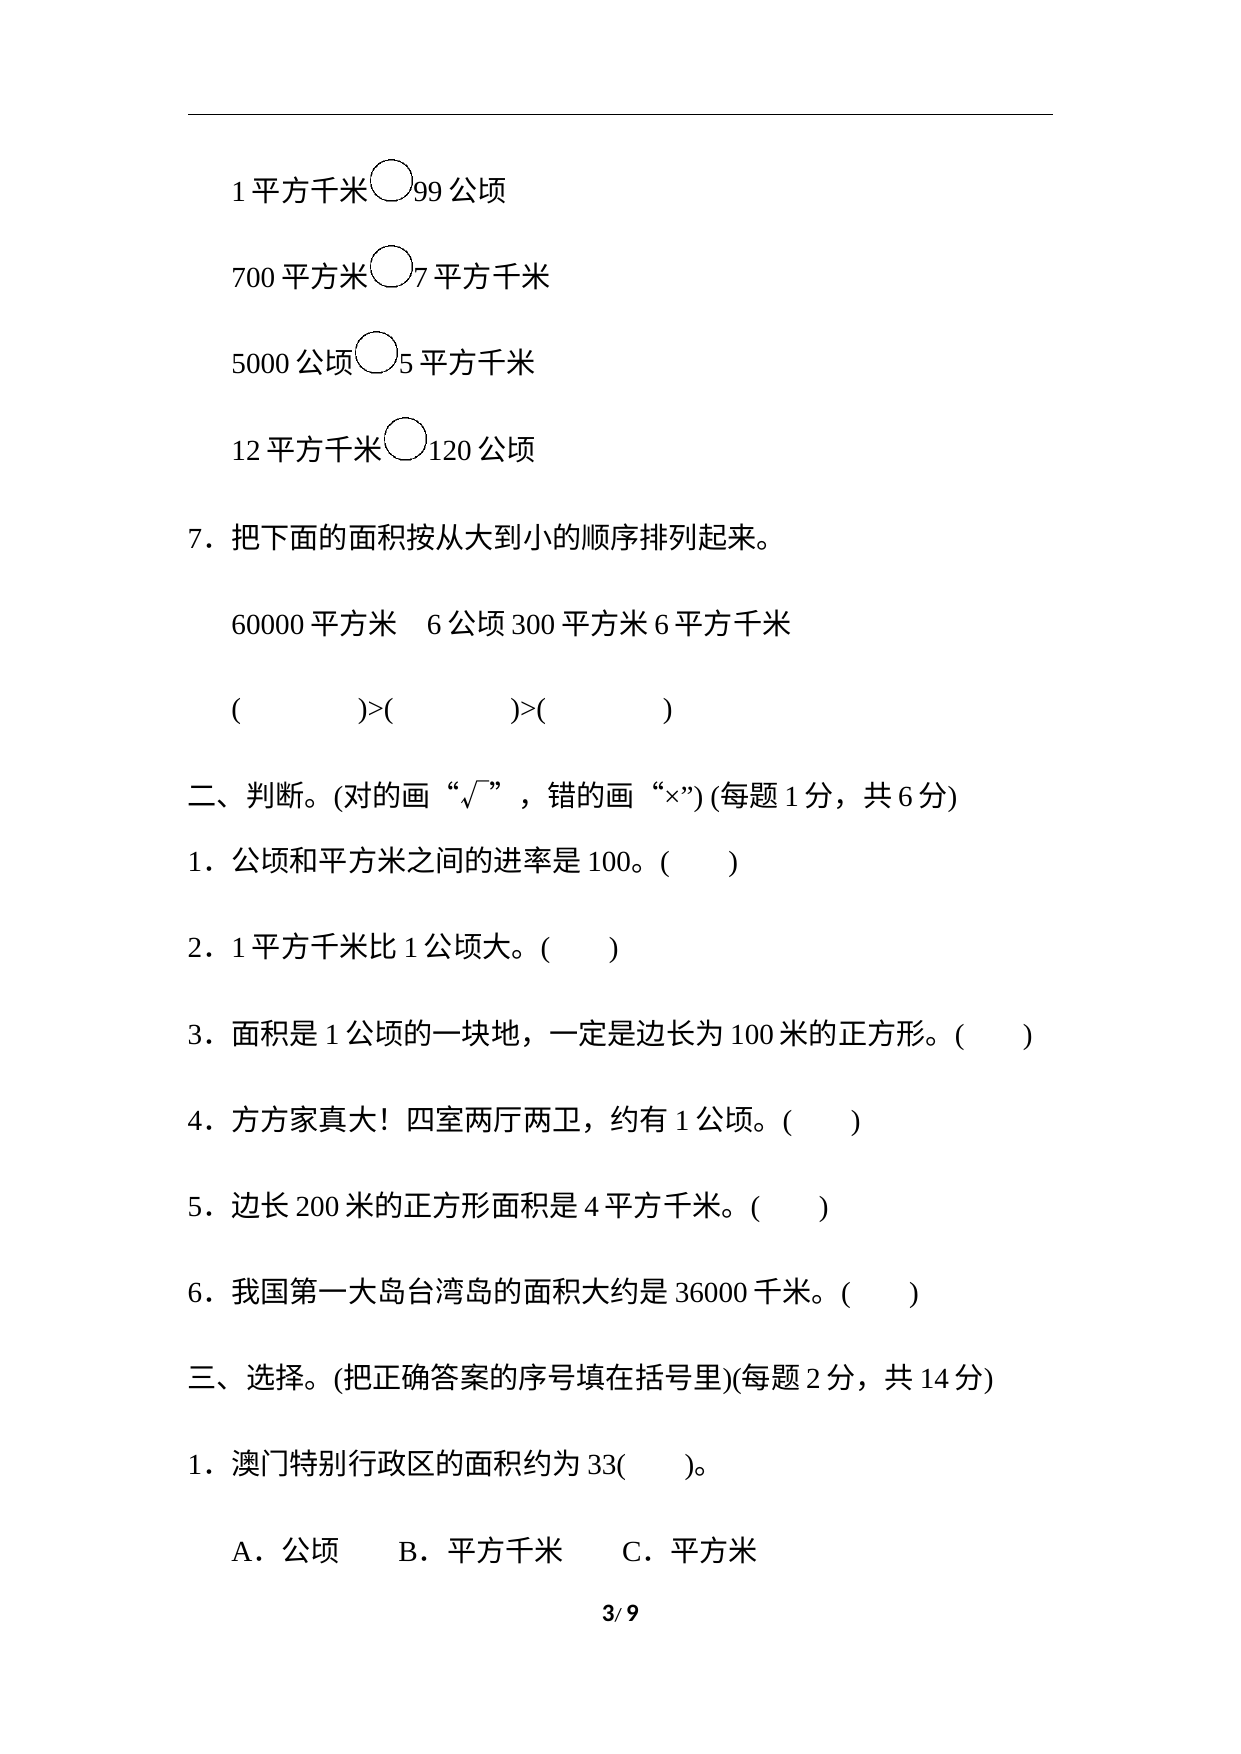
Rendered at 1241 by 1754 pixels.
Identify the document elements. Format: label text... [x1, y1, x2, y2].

text 60000平方米 6公顷300平方米6平方千米 [231, 589, 1053, 654]
text 5．边长200米的正方形面积是4平方千米。( ) [187, 1171, 1053, 1236]
picture [382, 417, 428, 461]
text 700平方米7平方千米 [231, 245, 1053, 310]
text 2．1平方千米比1公顷大。( ) [187, 913, 1053, 978]
text 5000公顷5平方千米 [231, 331, 1053, 396]
text 1．公顷和平方米之间的进率是100。( ) [187, 827, 1053, 892]
picture [353, 330, 399, 374]
text 三、选择。(把正确答案的序号填在括号里)(每题2分，共14分) [187, 1343, 1053, 1408]
text 6．我国第一大岛台湾岛的面积大约是36000千米。( ) [187, 1257, 1053, 1322]
picture [368, 244, 414, 288]
text 1平方千米99公顷 [231, 158, 1053, 223]
text 二、判断。(对的画“√”，错的画“×”) (每题1分，共6分) [187, 762, 1053, 827]
text A．公顷 B．平方千米 C．平方米 [231, 1516, 1053, 1581]
text 12平方千米120公顷 [231, 417, 1053, 482]
text 7．把下面的面积按从大到小的顺序排列起来。 [187, 503, 1053, 568]
picture [368, 158, 414, 202]
text 1．澳门特别行政区的面积约为33( )。 [187, 1429, 1053, 1494]
text 3．面积是1公顷的一块地，一定是边长为100米的正方形。( ) [187, 999, 1053, 1064]
text ( )>( )>( ) [231, 675, 1053, 740]
text 4．方方家真大！四室两厅两卫，约有1公顷。( ) [187, 1085, 1053, 1150]
